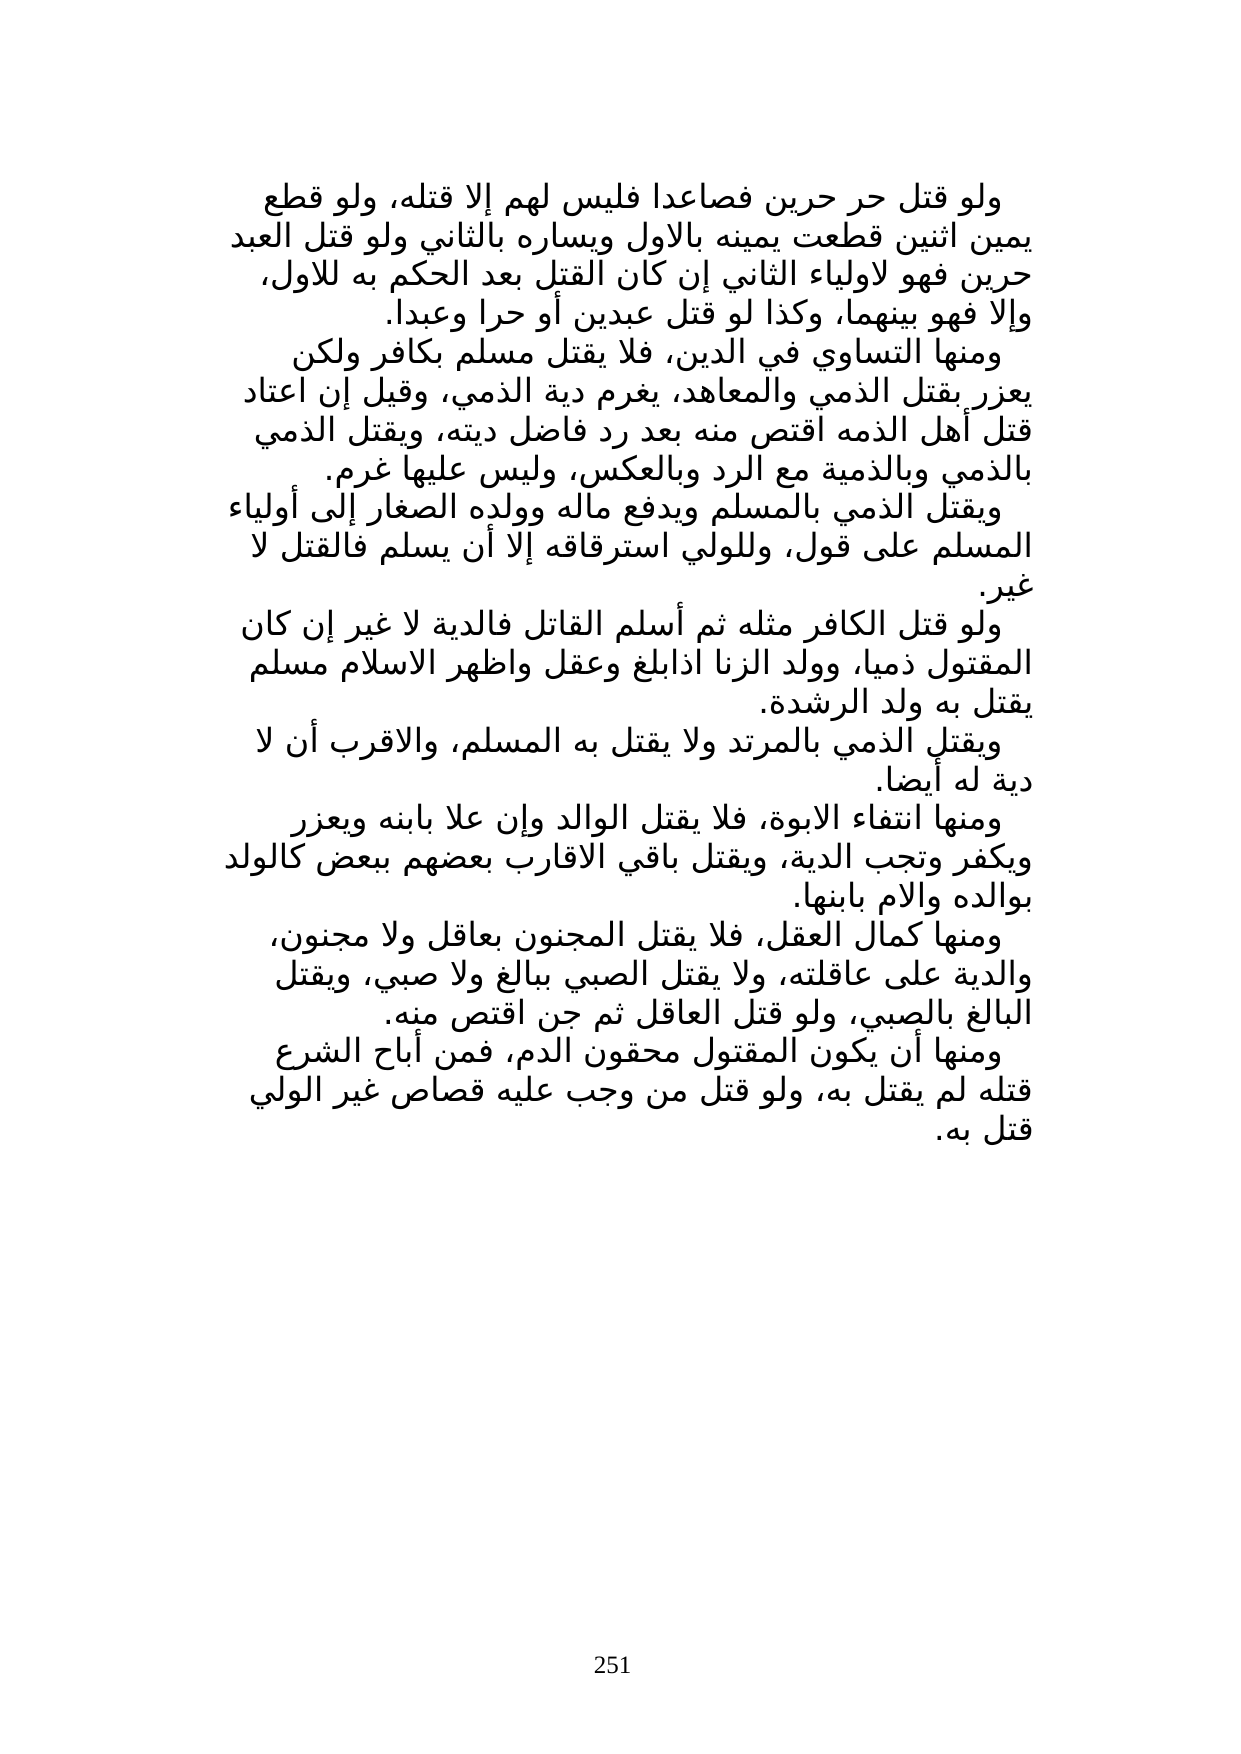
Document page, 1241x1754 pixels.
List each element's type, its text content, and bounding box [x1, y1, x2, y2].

text ويقتل الذمي بالمرتد ولا يقتل به المسلم، والاقرب أن لا دية له أيضا. [222, 721, 1033, 799]
text ومنها انتفاء الابوة، فلا يقتل الوالد وإن علا بابنه ويعزر ويكفر وتجب الدية، ويقتل باقي الاقارب بعضهم ببعض كالولد بوالده والام بابنها. [222, 799, 1033, 915]
text ومنها التساوي في الدين، فلا يقتل مسلم بكافر ولكن يعزر بقتل الذمي والمعاهد، يغرم دية الذمي، وقيل إن اعتاد قتل أهل الذمه اقتص منه بعد رد فاضل ديته، ويقتل الذمي بالذمي وبالذمية مع الرد وبالعكس، وليس عليها غرم. [222, 333, 1033, 488]
text ومنها أن يكون المقتول محقون الدم، فمن أباح الشرع قتله لم يقتل به، ولو قتل من وجب عليه قصاص غير الولي قتل به. [222, 1032, 1033, 1148]
text ولو قتل حر حرين فصاعدا فليس لهم إلا قتله، ولو قطع يمين اثنين قطعت يمينه بالاول ويساره بالثاني ولو قتل العبد حرين فهو لاولياء الثاني إن كان القتل بعد الحكم به للاول، وإلا فهو بينهما، وكذا لو قتل عبدين أو حرا وعبدا. [222, 177, 1033, 333]
text ومنها كمال العقل، فلا يقتل المجنون بعاقل ولا مجنون، والدية على عاقلته، ولا يقتل الصبي ببالغ ولا صبي، ويقتل البالغ بالصبي، ولو قتل العاقل ثم جن اقتص منه. [222, 915, 1033, 1032]
text ويقتل الذمي بالمسلم ويدفع ماله وولده الصغار إلى أولياء المسلم على قول، وللولي استرقاقه إلا أن يسلم فالقتل لا غير. [222, 488, 1033, 604]
text ولو قتل الكافر مثله ثم أسلم القاتل فالدية لا غير إن كان المقتول ذميا، وولد الزنا اذابلغ وعقل واظهر الاسلام مسلم يقتل به ولد الرشدة. [222, 604, 1033, 721]
